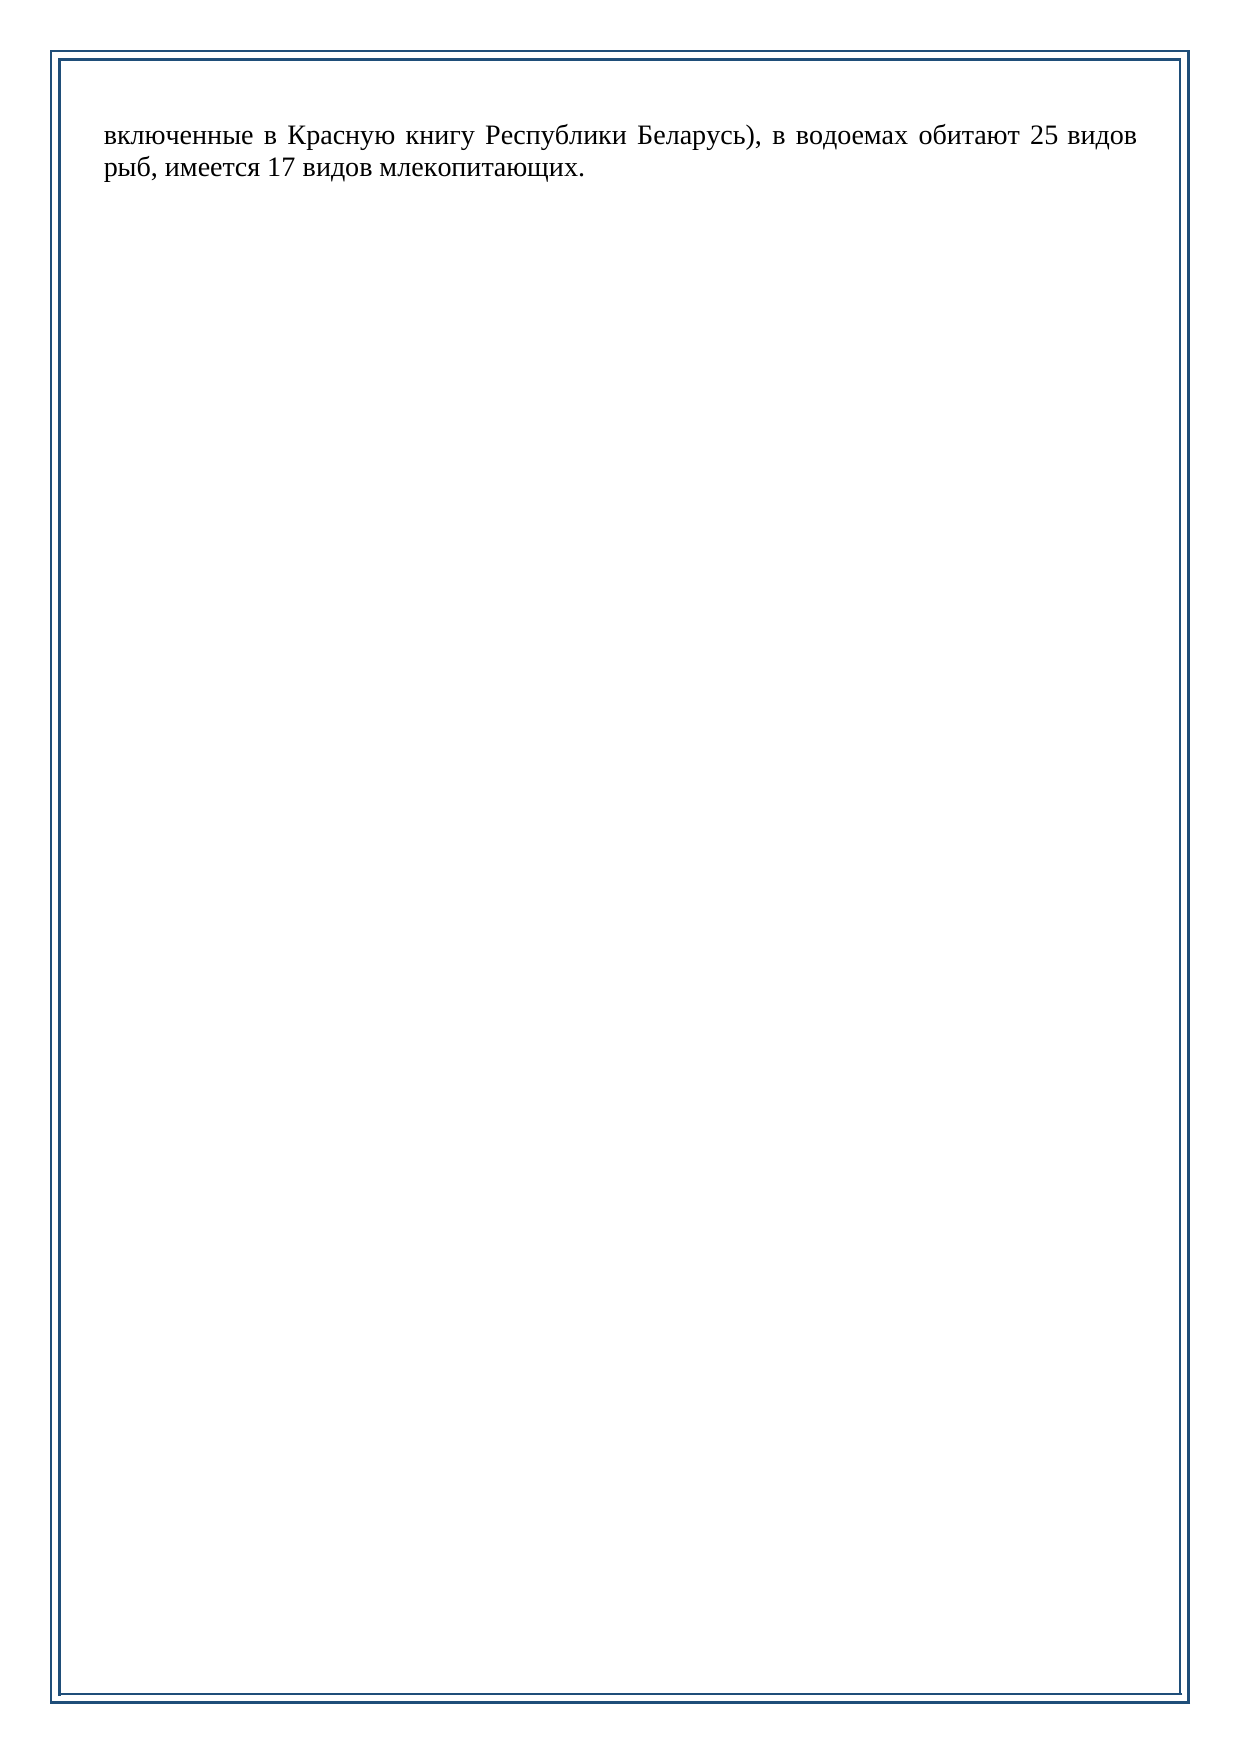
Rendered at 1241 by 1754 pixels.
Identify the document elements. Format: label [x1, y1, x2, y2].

text [103, 118, 1137, 183]
